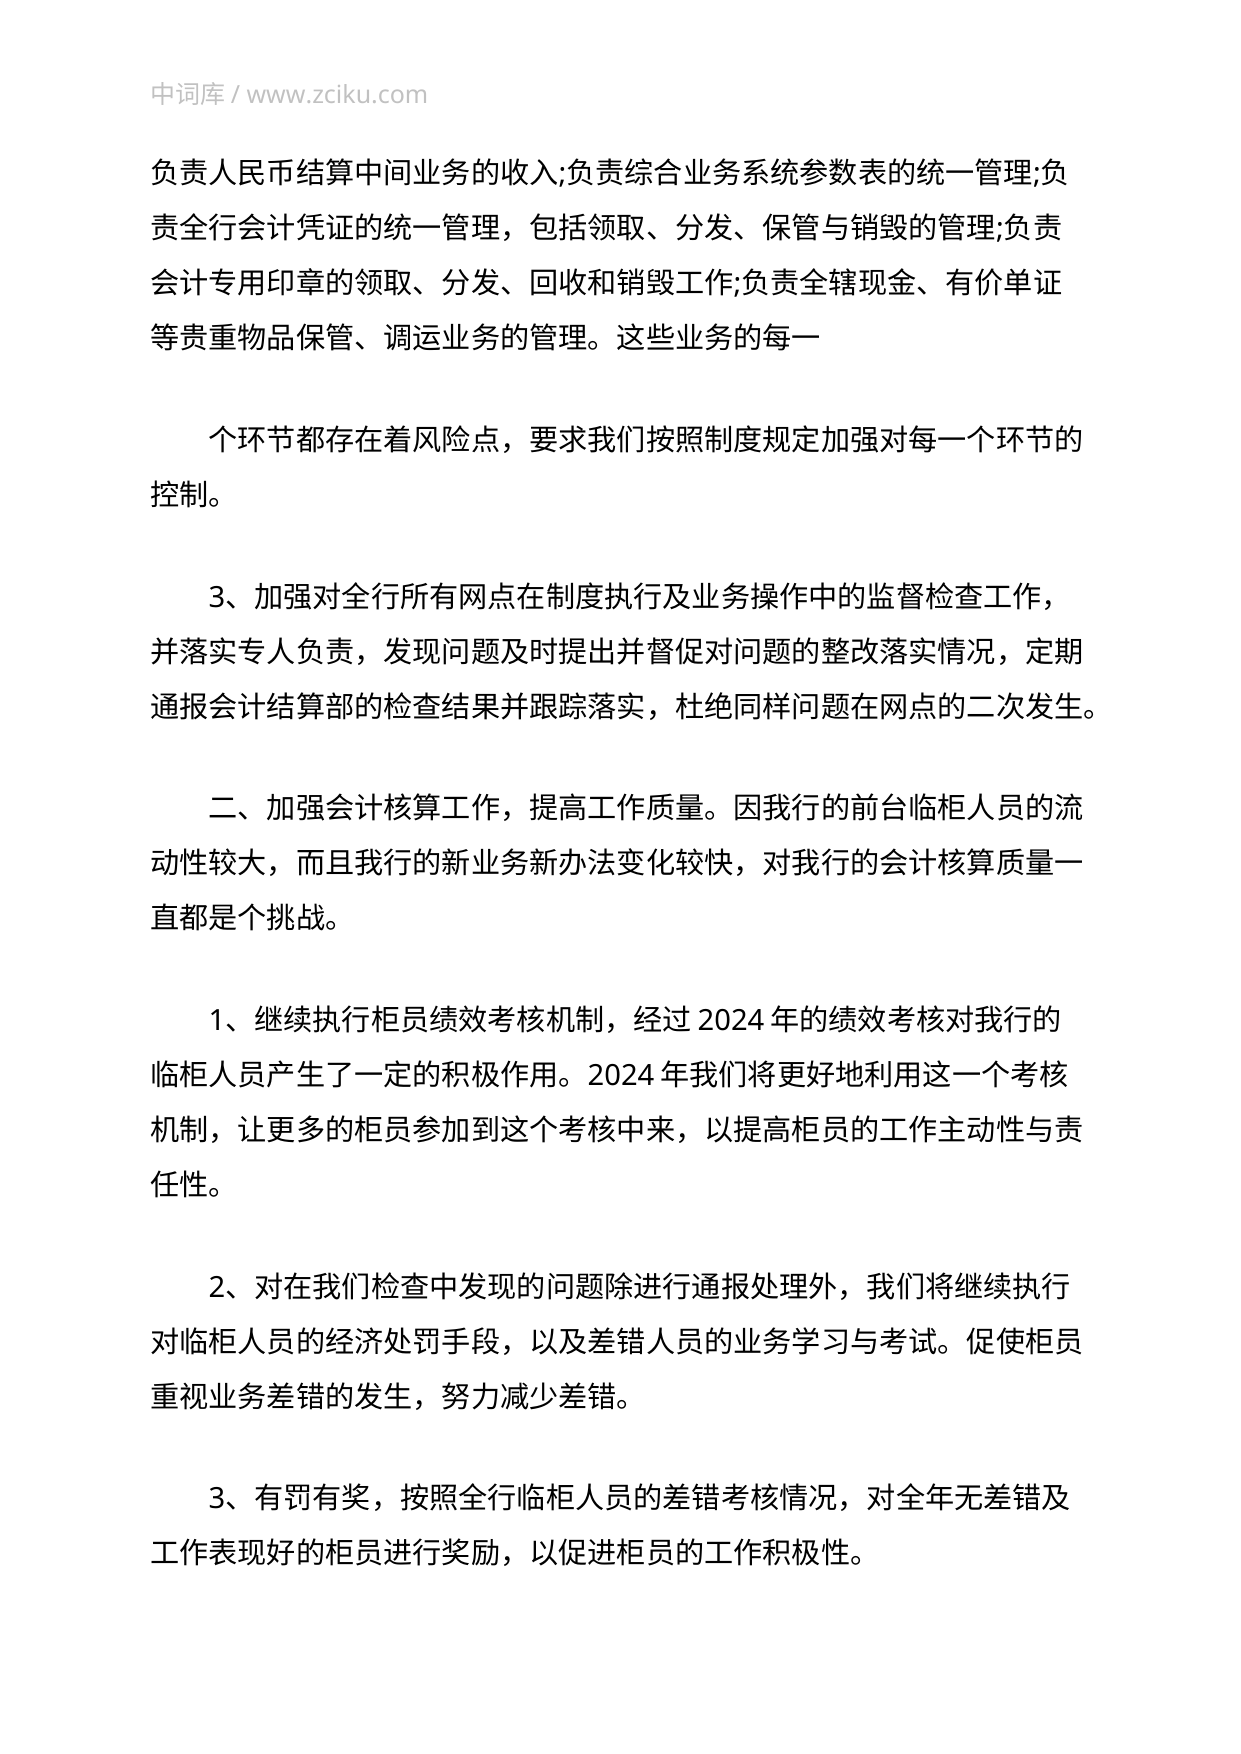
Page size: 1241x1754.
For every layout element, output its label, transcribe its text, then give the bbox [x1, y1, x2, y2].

text 1、继续执行柜员绩效考核机制，经过2024年的绩效考核对我行的临柜人员产生了一定的积极作用。2024年我们将更好地利用这一个考核机制，让更多的柜员参加到这个考核中来，以提高柜员的工作主动性与责任性。 [150, 997, 1090, 1204]
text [150, 150, 1090, 357]
text 2、对在我们检查中发现的问题除进行通报处理外，我们将继续执行对临柜人员的经济处罚手段，以及差错人员的业务学习与考试。促使柜员重视业务差错的发生，努力减少差错。 [150, 1263, 1090, 1416]
text 个环节都存在着风险点，要求我们按照制度规定加强对每一个环节的控制。 [150, 417, 1090, 514]
text 3、加强对全行所有网点在制度执行及业务操作中的监督检查工作，并落实专人负责，发现问题及时提出并督促对问题的整改落实情况，定期通报会计结算部的检查结果并跟踪落实，杜绝同样问题在网点的二次发生。 [150, 573, 1090, 726]
text 二、加强会计核算工作，提高工作质量。因我行的前台临柜人员的流动性较大，而且我行的新业务新办法变化较快，对我行的会计核算质量一直都是个挑战。 [150, 785, 1090, 937]
text 3、有罚有奖，按照全行临柜人员的差错考核情况，对全年无差错及工作表现好的柜员进行奖励，以促进柜员的工作积极性。 [150, 1475, 1090, 1572]
